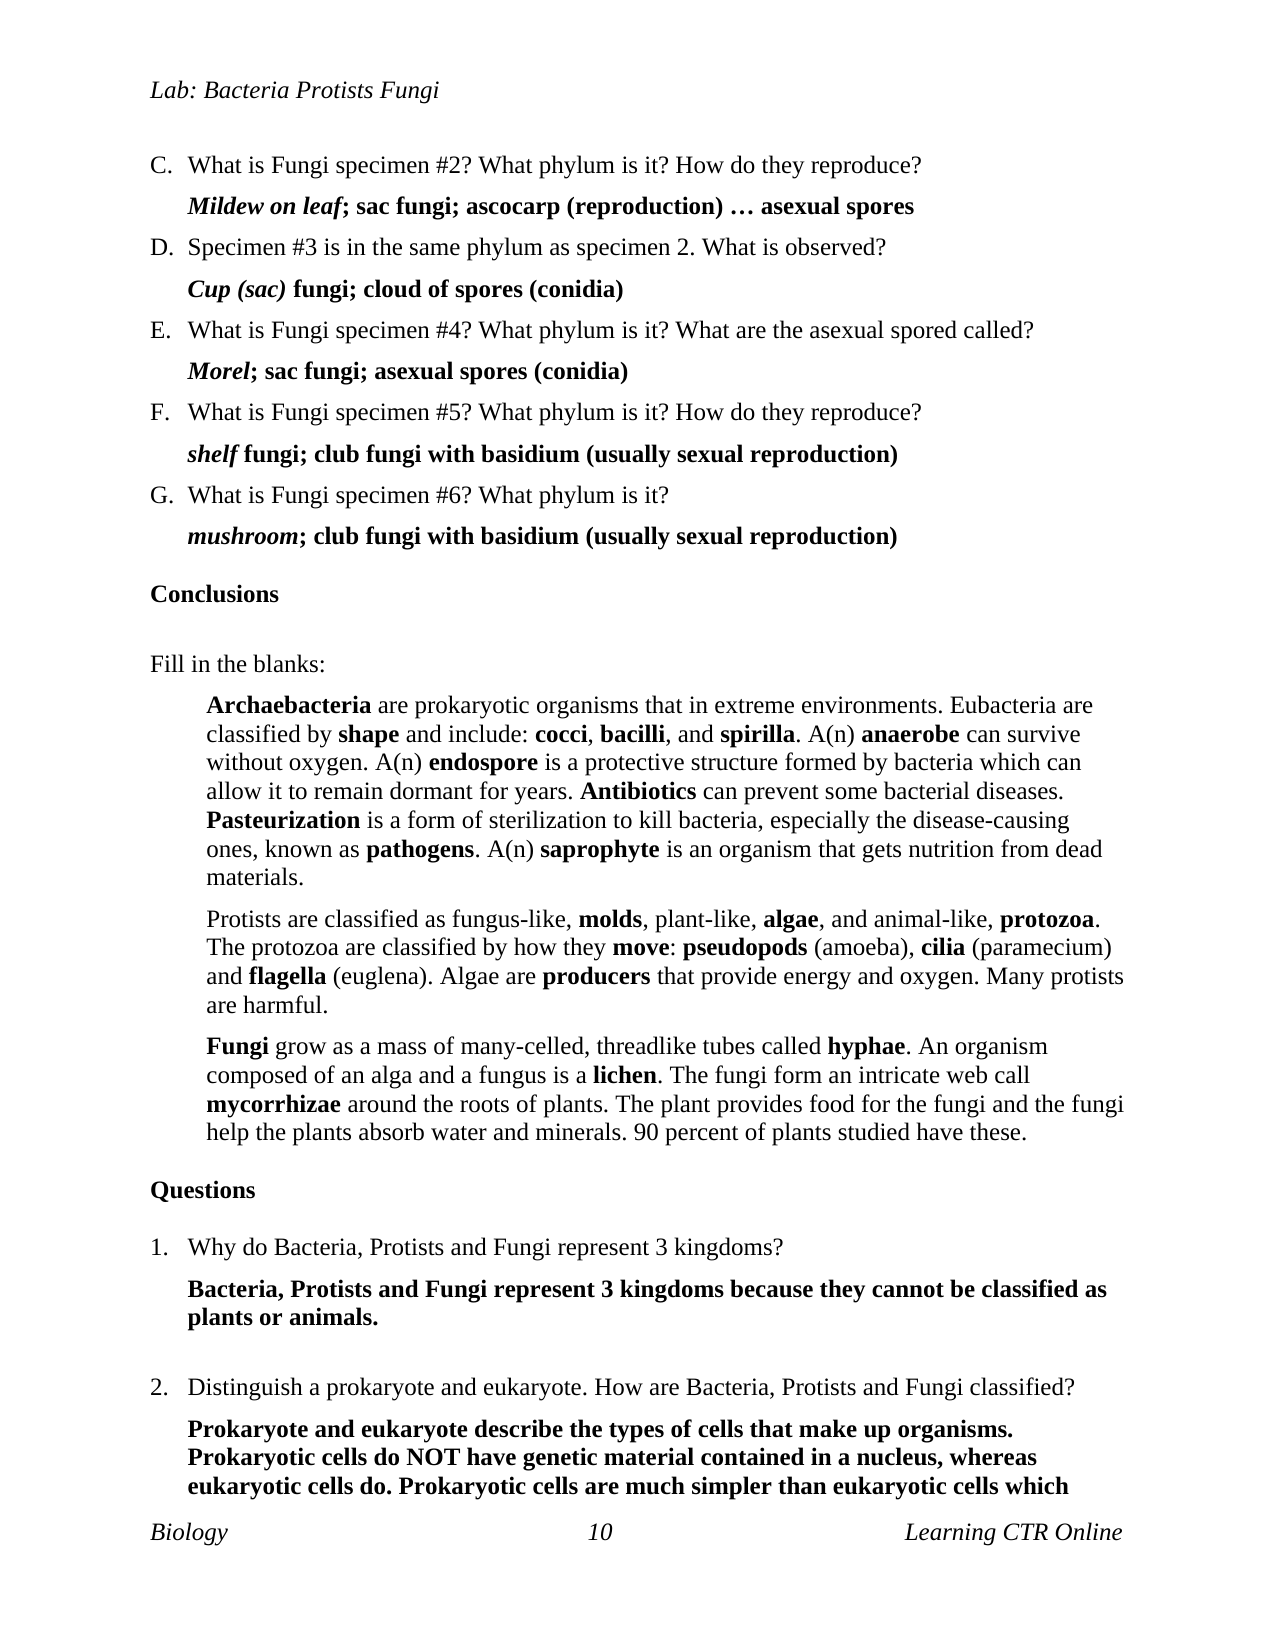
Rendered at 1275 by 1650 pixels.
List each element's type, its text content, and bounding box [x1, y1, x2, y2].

text mushroom; club fungi with basidium (usually sexual reproduction) [187, 521, 1125, 550]
text 2. Distinguish a prokaryote and eukaryote. How are Bacteria, Protists and Fungi classified? [150, 1372, 1125, 1401]
text Conclusions [150, 579, 1125, 607]
text G. What is Fungi specimen #6? What phylum is it? [150, 480, 1125, 509]
text Fungi grow as a mass of many-celled, threadlike tubes called hyphae. An organism composed of an alga and a fungus is a lichen. The fungi form an intricate web call mycorrhizae around the roots of plants. The plant provides food for the fungi and the fungi help the plants absorb water and minerals. 90 percent of plants studied have these. [206, 1031, 1125, 1146]
text Morel; sac fungi; asexual spores (conidia) [187, 356, 1125, 385]
text Questions [150, 1175, 1125, 1204]
text Protists are classified as fungus-like, molds, plant-like, algae, and animal-like, protozoa. The protozoa are classified by how they move: pseudopods (amoeba), cilia (paramecium) and flagella (euglena). Algae are producers that provide energy and oxygen. Many protists are harmful. [206, 904, 1125, 1019]
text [187, 1414, 1125, 1500]
text Fill in the blanks: [150, 649, 1125, 677]
text shelf fungi; club fungi with basidium (usually sexual reproduction) [187, 439, 1125, 467]
text Bacteria, Protists and Fungi represent 3 kingdoms because they cannot be classified as plants or animals. [187, 1274, 1125, 1331]
text D. Specimen #3 is in the same phylum as specimen 2. What is observed? [150, 232, 1125, 261]
text C. What is Fungi specimen #2? What phylum is it? How do they reproduce? [150, 150, 1125, 179]
text E. What is Fungi specimen #4? What phylum is it? What are the asexual spored called? [150, 315, 1125, 344]
text Archaebacteria are prokaryotic organisms that in extreme environments. Eubacteria are classified by shape and include: cocci, bacilli, and spirilla. A(n) anaerobe can survive without oxygen. A(n) endospore is a protective structure formed by bacteria which can allow it to remain dormant for years. Antibiotics can prevent some bacterial diseases. Pasteurization is a form of sterilization to kill bacteria, especially the disease-causing ones, known as pathogens. A(n) saprophyte is an organism that gets nutrition from dead materials. [206, 690, 1125, 891]
text Mildew on leaf; sac fungi; ascocarp (reproduction) … asexual spores [187, 191, 1125, 220]
text F. What is Fungi specimen #5? What phylum is it? How do they reproduce? [150, 397, 1125, 426]
text Cup (sac) fungi; cloud of spores (conidia) [187, 274, 1125, 302]
text 1. Why do Bacteria, Protists and Fungi represent 3 kingdoms? [150, 1232, 1125, 1261]
